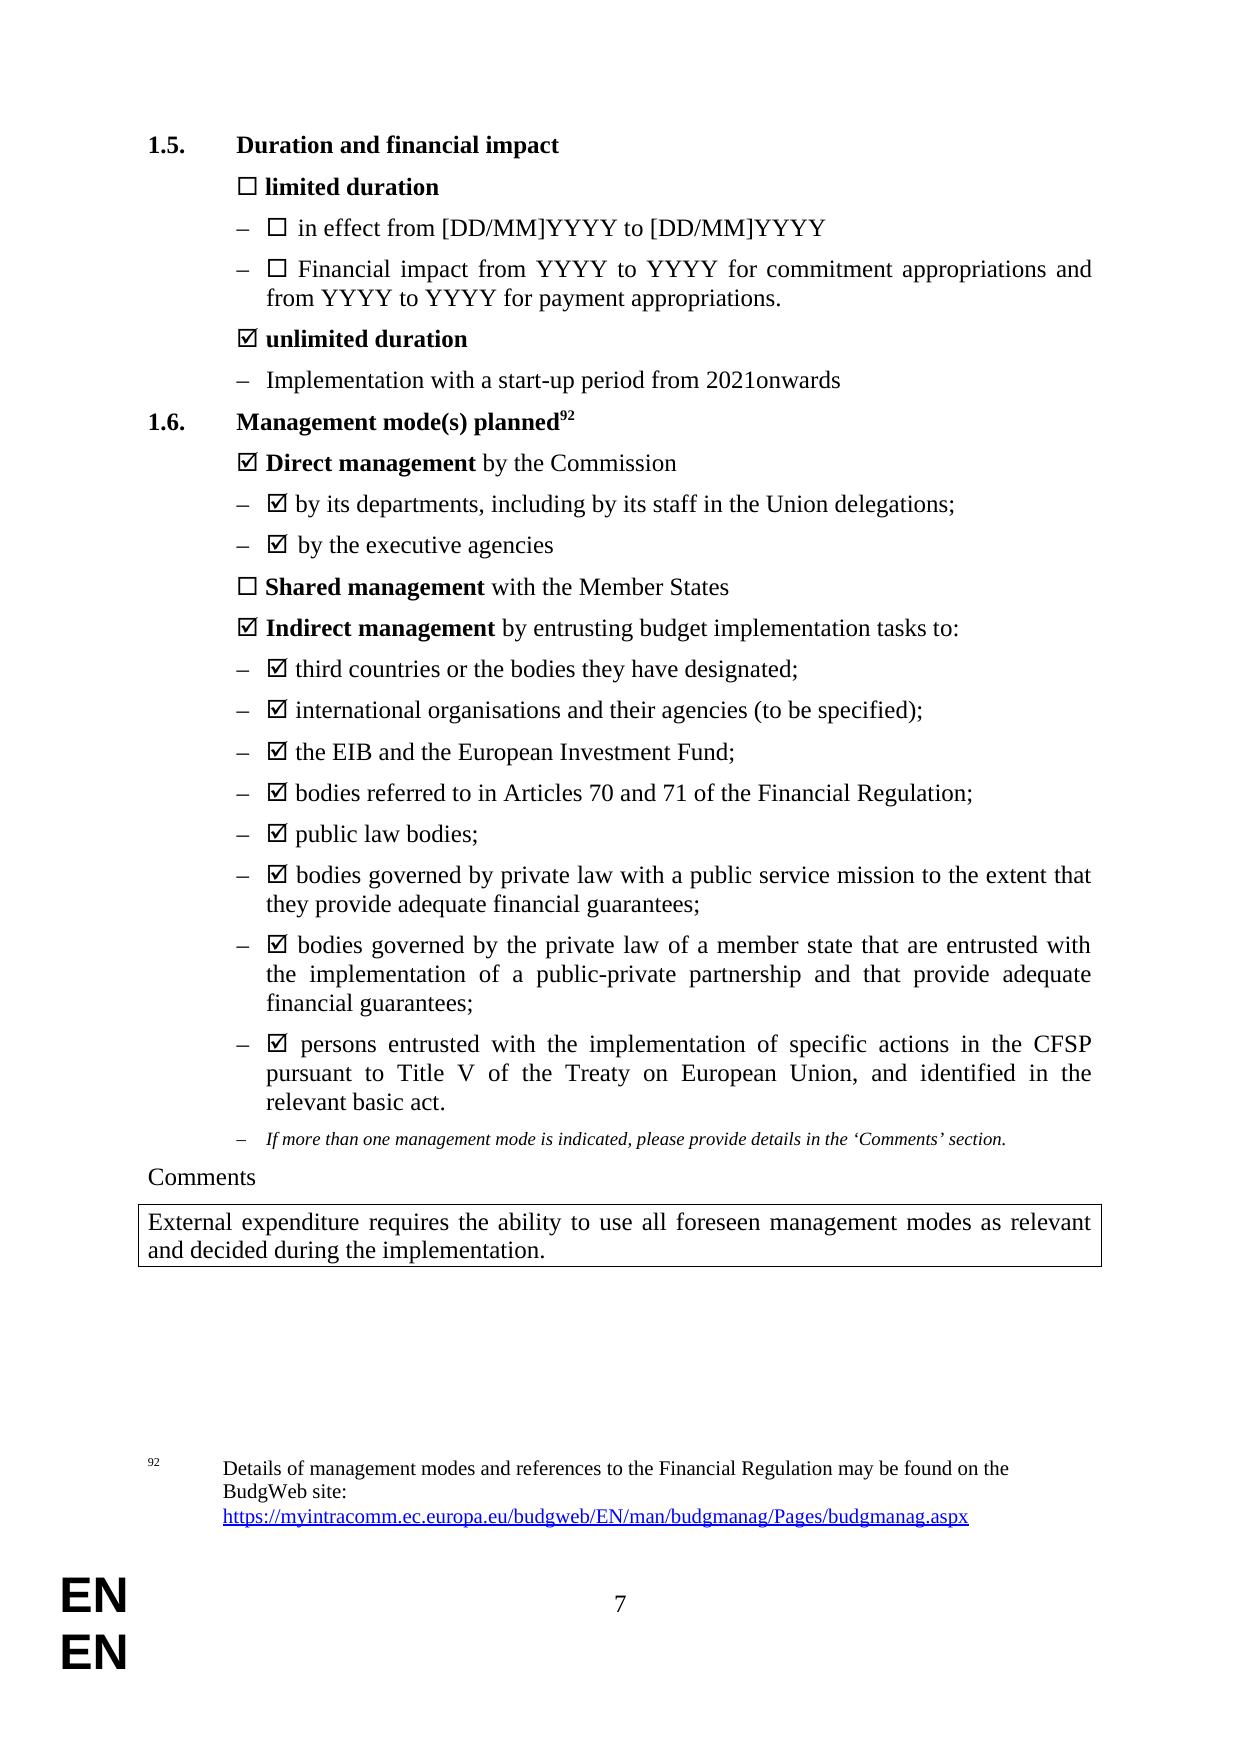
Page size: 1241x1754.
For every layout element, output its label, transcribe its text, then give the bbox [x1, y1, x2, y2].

text Shared management with the Member States [236, 572, 1092, 601]
list Implementation with a start-up period from 2021onwards [236, 366, 1092, 394]
list third countries or the bodies they have designated; [236, 654, 1092, 683]
list public law bodies; [236, 819, 1092, 848]
list If more than one management mode is indicated, please provide details in the ‘Comments’ section. [236, 1128, 1092, 1150]
list the EIB and the European Investment Fund; [236, 737, 1092, 766]
list persons entrusted with the implementation of specific actions in the CFSP pursuant to Title V of the Treaty on European Union, and identified in the relevant basic act. [236, 1029, 1092, 1116]
text External expenditure requires the ability to use all foreseen management modes as relevant and decided during the implementation. [139, 1205, 1101, 1266]
list bodies governed by private law with a public service mission to the extent that they provide adequate financial guarantees; [236, 861, 1092, 918]
list Financial impact from YYYY to YYYY for commitment appropriations and from YYYY to YYYY for payment appropriations. [236, 254, 1092, 312]
subtitle 1.5. Duration and financial impact [148, 131, 1092, 159]
list by its departments, including by its staff in the Union delegations; [236, 489, 1092, 518]
list by the executive agencies [236, 531, 1092, 559]
list bodies governed by the private law of a member state that are entrusted with the implementation of a public-private partnership and that provide adequate financial guarantees; [236, 931, 1092, 1017]
list in effect from [DD/MM]YYYY to [DD/MM]YYYY [236, 213, 1092, 242]
text Indirect management by entrusting budget implementation tasks to: [236, 613, 1092, 642]
text Direct management by the Commission [236, 448, 1092, 477]
text limited duration [236, 172, 1092, 201]
list international organisations and their agencies (to be specified); [236, 696, 1092, 724]
text Comments [148, 1162, 1092, 1191]
subtitle 1.6. Management mode(s) planned [148, 407, 1092, 436]
list bodies referred to in Articles 70 and 71 of the Financial Regulation; [236, 778, 1092, 807]
text unlimited duration [236, 324, 1092, 353]
